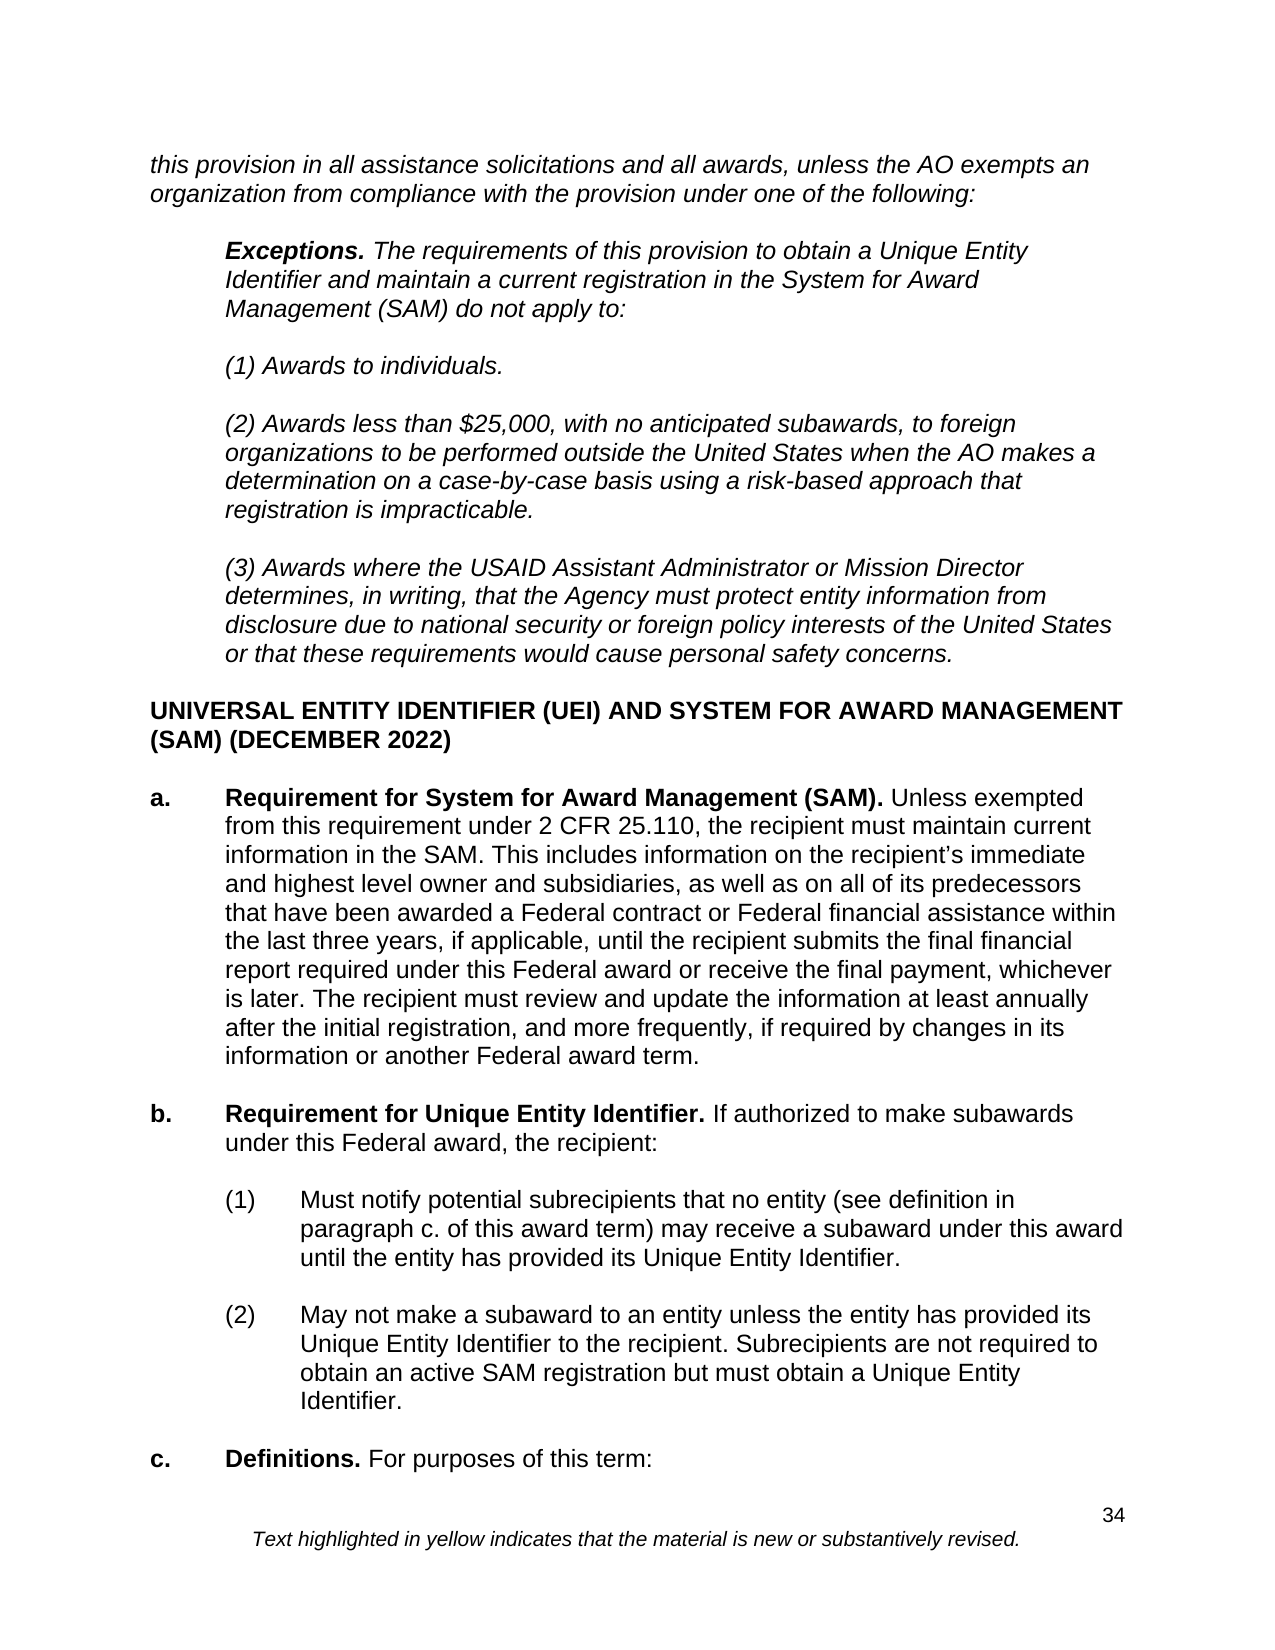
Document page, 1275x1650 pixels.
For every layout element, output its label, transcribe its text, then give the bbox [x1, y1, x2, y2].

list Requirement for Unique Entity Identifier. If authorized to make subawards under this Federal award, the recipient: [150, 1099, 1125, 1156]
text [150, 150, 1125, 207]
list May not make a subaward to an entity unless the entity has provided its Unique Entity Identifier to the recipient. Subrecipients are not required to obtain an active SAM registration but must obtain a Unique Entity Identifier. [225, 1300, 1125, 1415]
text Exceptions. The requirements of this provision to obtain a Unique Entity Identifier and maintain a current registration in the System for Award Management (SAM) do not apply to: [225, 236, 1125, 322]
text (2) Awards less than $25,000, with no anticipated subawards, to foreign organizations to be performed outside the United States when the AO makes a determination on a case-by-case basis using a risk-based approach that registration is impracticable. [225, 409, 1125, 524]
text (3) Awards where the USAID Assistant Administrator or Mission Director determines, in writing, that the Agency must protect entity information from disclosure due to national security or foreign policy interests of the United States or that these requirements would cause personal safety concerns. [225, 552, 1125, 667]
text (1) Awards to individuals. [225, 351, 1125, 380]
list Requirement for System for Award Management (SAM). Unless exempted from this requirement under 2 CFR 25.110, the recipient must maintain current information in the SAM. This includes information on the recipient’s immediate and highest level owner and subsidiaries, as well as on all of its predecessors that have been awarded a Federal contract or Federal financial assistance within the last three years, if applicable, until the recipient submits the final financial report required under this Federal award or receive the final payment, whichever is later. The recipient must review and update the information at least annually after the initial registration, and more frequently, if required by changes in its information or another Federal award term. [150, 782, 1125, 1070]
text UNIVERSAL ENTITY IDENTIFIER (UEI) AND SYSTEM FOR AWARD MANAGEMENT (SAM) (DECEMBER 2022) [150, 696, 1125, 754]
list Must notify potential subrecipients that no entity (see definition in paragraph c. of this award term) may receive a subaward under this award until the entity has provided its Unique Entity Identifier. [225, 1185, 1125, 1271]
list Definitions. For purposes of this term: [150, 1444, 1125, 1472]
